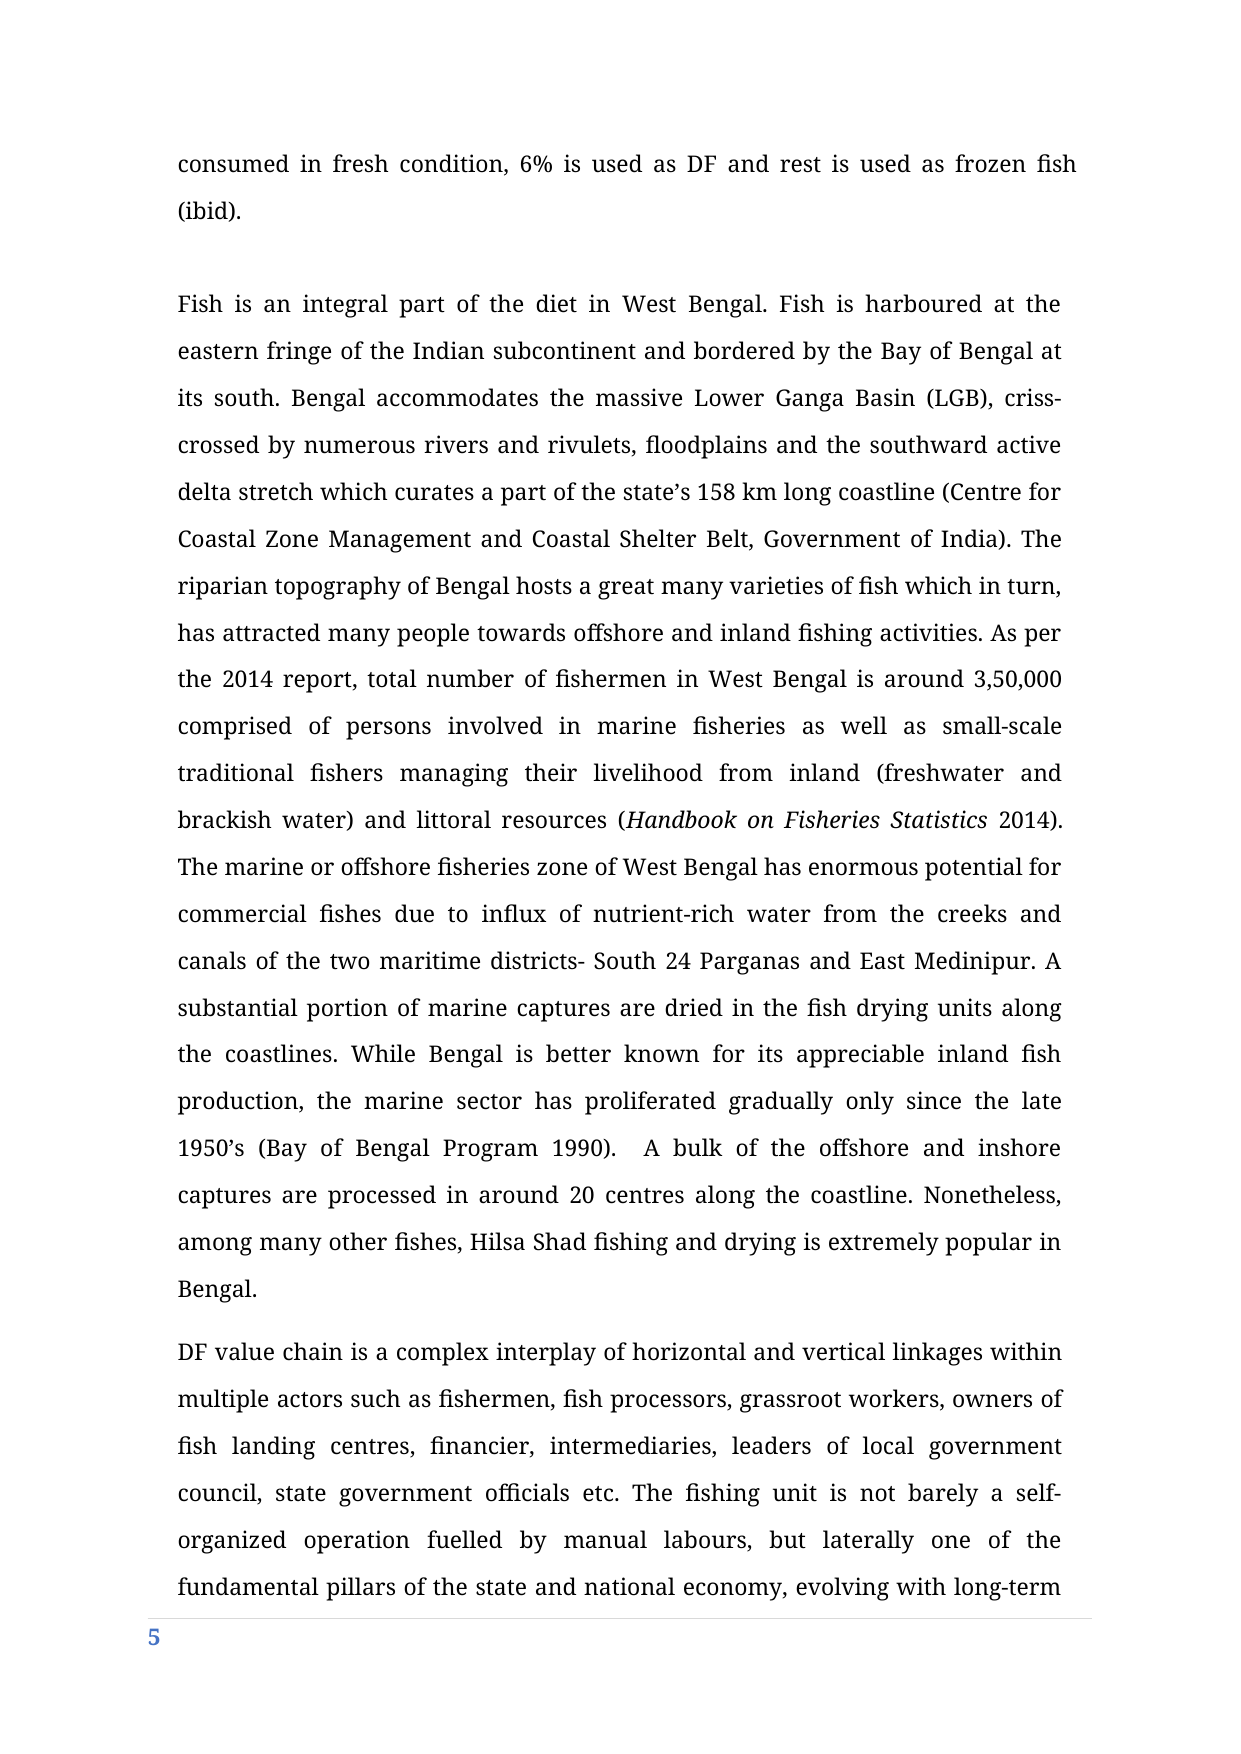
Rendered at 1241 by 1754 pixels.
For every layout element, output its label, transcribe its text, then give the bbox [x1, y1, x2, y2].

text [177, 148, 1078, 226]
text Fish is an integral part of the diet in West Bengal. Fish is harboured at the eastern fringe of the Indian subcontinent and bordered by the Bay of Bengal at its south. Bengal accommodates the massive Lower Ganga Basin (LGB), criss-crossed by numerous rivers and rivulets, floodplains and the southward active delta stretch which curates a part of the state’s 158 km long coastline (Centre for Coastal Zone Management and Coastal Shelter Belt, Government of India). The riparian topography of Bengal hosts a great many varieties of fish which in turn, has attracted many people towards offshore and inland fishing activities. As per the 2014 report, total number of fishermen in West Bengal is around 3,50,000 comprised of persons involved in marine fisheries as well as small-scale traditional fishers managing their livelihood from inland (freshwater and brackish water) and littoral resources (Handbook on Fisheries Statistics 2014). The marine or offshore fisheries zone of West Bengal has enormous potential for commercial fishes due to influx of nutrient-rich water from the creeks and canals of the two maritime districts- South 24 Parganas and East Medinipur. A substantial portion of marine captures are dried in the fish drying units along the coastlines. While Bengal is better known for its appreciable inland fish production, the marine sector has proliferated gradually only since the late 1950’s (Bay of Bengal Program 1990). A bulk of the offshore and inshore captures are processed in around 20 centres along the coastline. Nonetheless, among many other fishes, Hilsa Shad fishing and drying is extremely popular in Bengal. [177, 288, 1063, 1304]
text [177, 1336, 1063, 1602]
